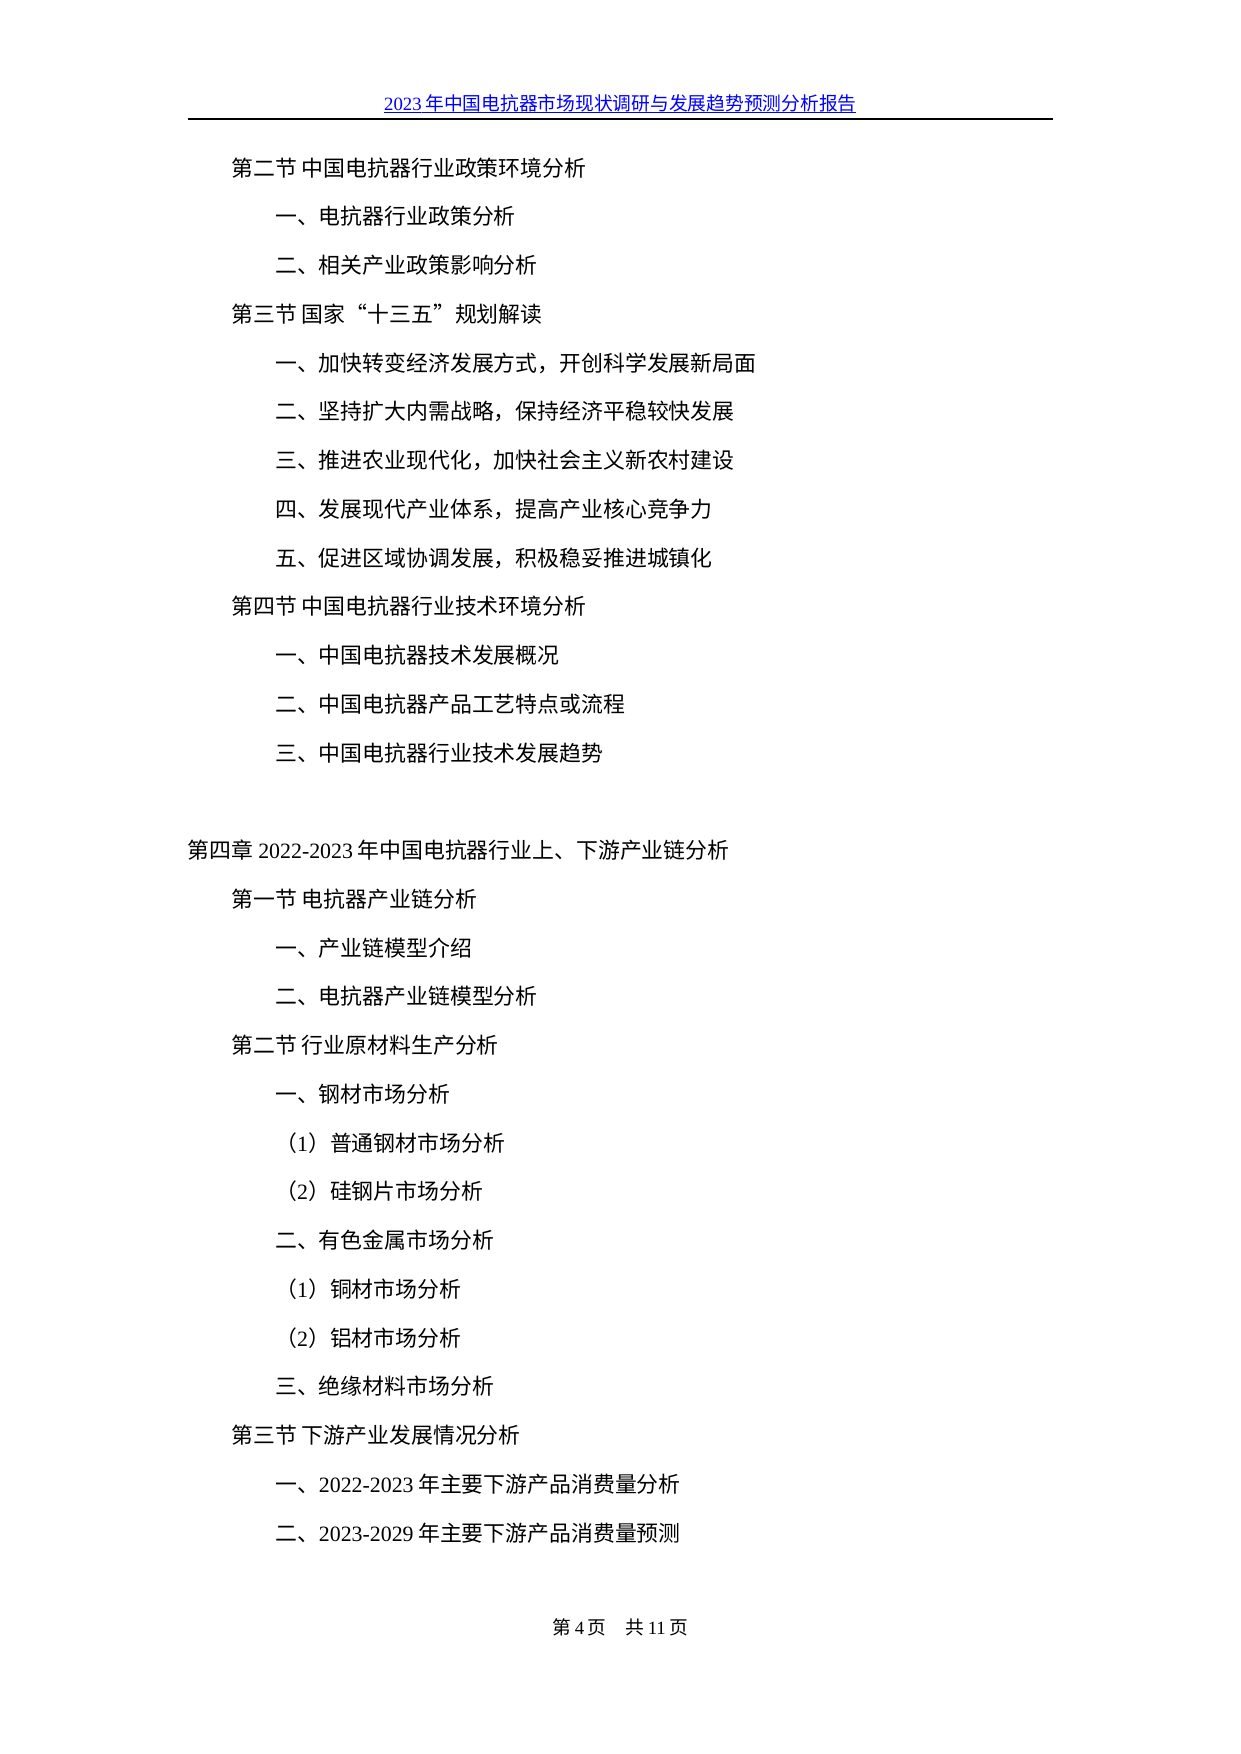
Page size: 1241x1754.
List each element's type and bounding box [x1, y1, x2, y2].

text [187, 150, 1053, 1548]
